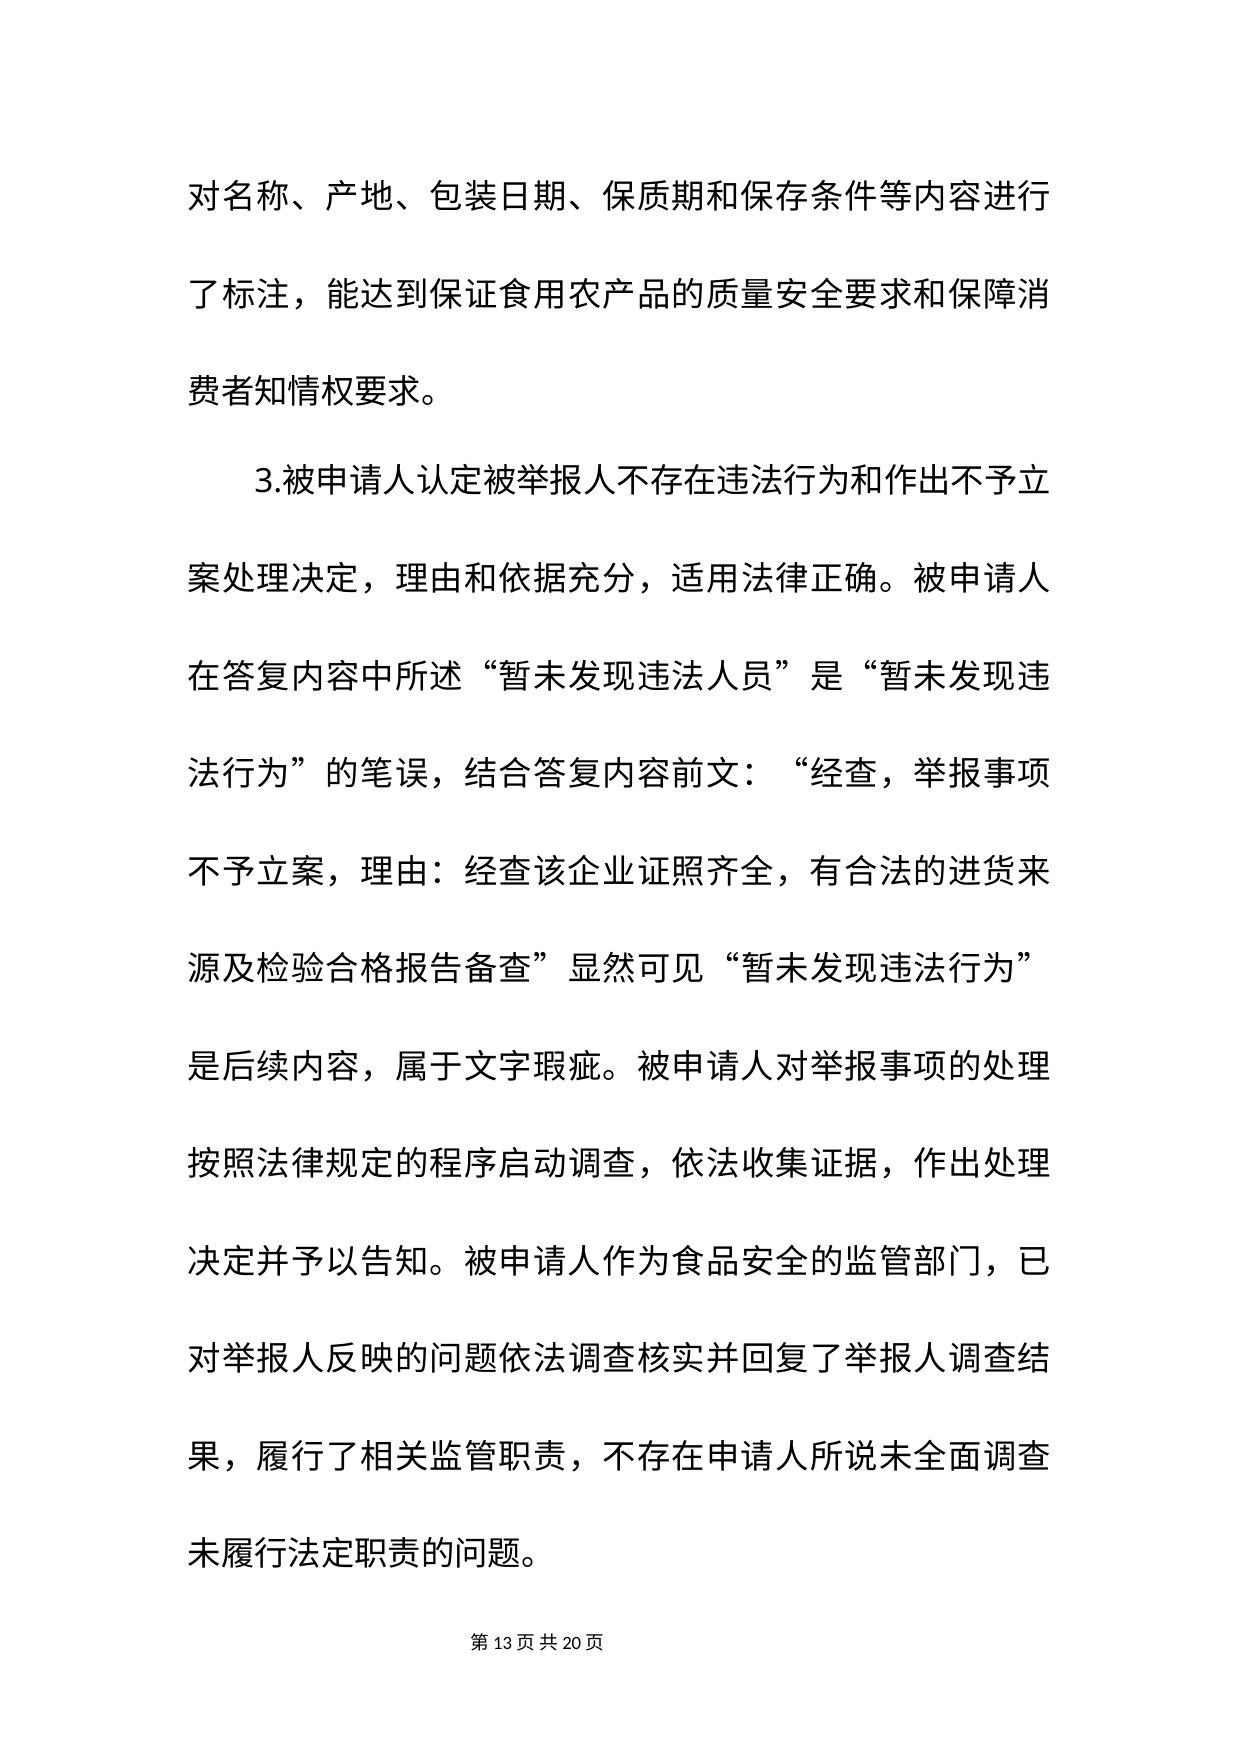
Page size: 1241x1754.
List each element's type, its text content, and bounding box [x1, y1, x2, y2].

text 3.被申请人认定被举报人不存在违法行为和作出不予立案处理决定，理由和依据充分，适用法律正确。被申请人在答复内容中所述“暂未发现违法人员”是“暂未发现违法行为”的笔误，结合答复内容前文：“经查，举报事项不予立案，理由：经查该企业证照齐全，有合法的进货来源及检验合格报告备查”显然可见“暂未发现违法行为”是后续内容，属于文字瑕疵。被申请人对举报事项的处理，按照法律规定的程序启动调查，依法收集证据，作出处理决定并予以告知。被申请人作为食品安全的监管部门，已对举报人反映的问题依法调查核实并回复了举报人调查结果，履行了相关监管职责，不存在申请人所说未全面调查、未履行法定职责的问题。 [187, 446, 1053, 1583]
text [187, 162, 1053, 422]
